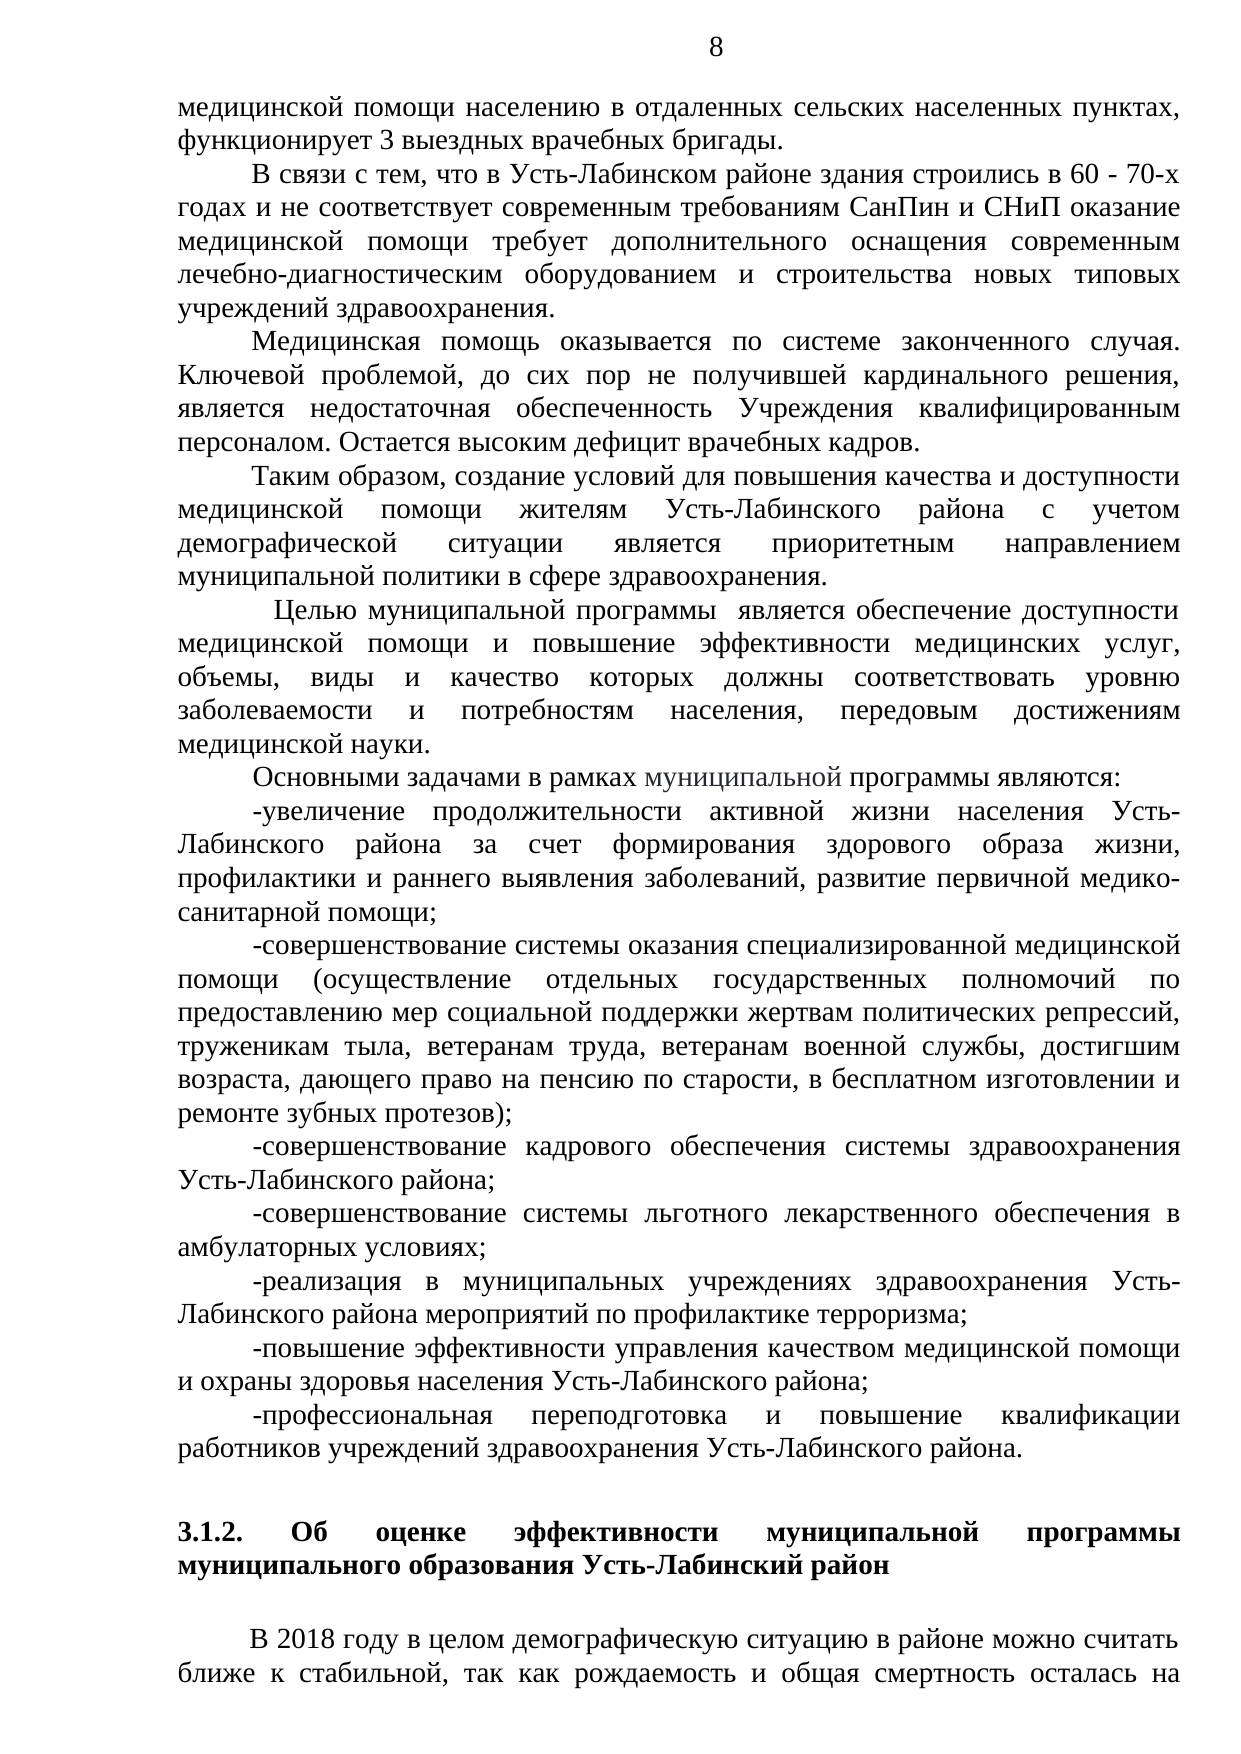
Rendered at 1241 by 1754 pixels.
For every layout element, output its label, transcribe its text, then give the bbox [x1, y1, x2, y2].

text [177, 89, 1181, 156]
text В связи с тем, что в Усть-Лабинском районе здания строились в 60 - 70-х годах и не соответствует современным требованиям СанПин и СНиП оказание медицинской помощи требует дополнительного оснащения современным лечебно-диагностическим оборудованием и строительства новых типовых учреждений здравоохранения. [177, 156, 1181, 323]
text -совершенствование системы оказания специализированной медицинской помощи (осуществление отдельных государственных полномочий по предоставлению мер социальной поддержки жертвам политических репрессий, труженикам тыла, ветеранам труда, ветеранам военной службы, достигшим возраста, дающего право на пенсию по старости, в бесплатном изготовлении и ремонте зубных протезов); [177, 927, 1181, 1128]
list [177, 1621, 1181, 1688]
text -увеличение продолжительности активной жизни населения Усть-Лабинского района за счет формирования здорового образа жизни, профилактики и раннего выявления заболеваний, развитие первичной медико-санитарной помощи; [177, 793, 1181, 927]
subtitle 3.1.2. Об оценке эффективности муниципальной программы муниципального образования Усть-Лабинский район [177, 1514, 1181, 1581]
text -совершенствование кадрового обеспечения системы здравоохранения Усть-Лабинского района; [177, 1128, 1181, 1196]
text Основными задачами в рамках муниципальной программы являются: [177, 759, 1181, 793]
text -совершенствование системы льготного лекарственного обеспечения в амбулаторных условиях; [177, 1196, 1181, 1263]
text -повышение эффективности управления качеством медицинской помощи и охраны здоровья населения Усть-Лабинского района; [177, 1330, 1181, 1397]
text -профессиональная переподготовка и повышение квалификации работников учреждений здравоохранения Усть-Лабинского района. [177, 1397, 1181, 1464]
text -реализация в муниципальных учреждениях здравоохранения Усть-Лабинского района мероприятий по профилактике терроризма; [177, 1263, 1181, 1330]
text Целью муниципальной программы является обеспечение доступности медицинской помощи и повышение эффективности медицинских услуг, объемы, виды и качество которых должны соответствовать уровню заболеваемости и потребностям населения, передовым достижениям медицинской науки. [177, 592, 1181, 759]
text Таким образом, создание условий для повышения качества и доступности медицинской помощи жителям Усть-Лабинского района с учетом демографической ситуации является приоритетным направлением муниципальной политики в сфере здравоохранения. [177, 458, 1181, 592]
text Медицинская помощь оказывается по системе законченного случая. Ключевой проблемой, до сих пор не получившей кардинального решения, является недостаточная обеспеченность Учреждения квалифицированным персоналом. Остается высоким дефицит врачебных кадров. [177, 323, 1181, 458]
